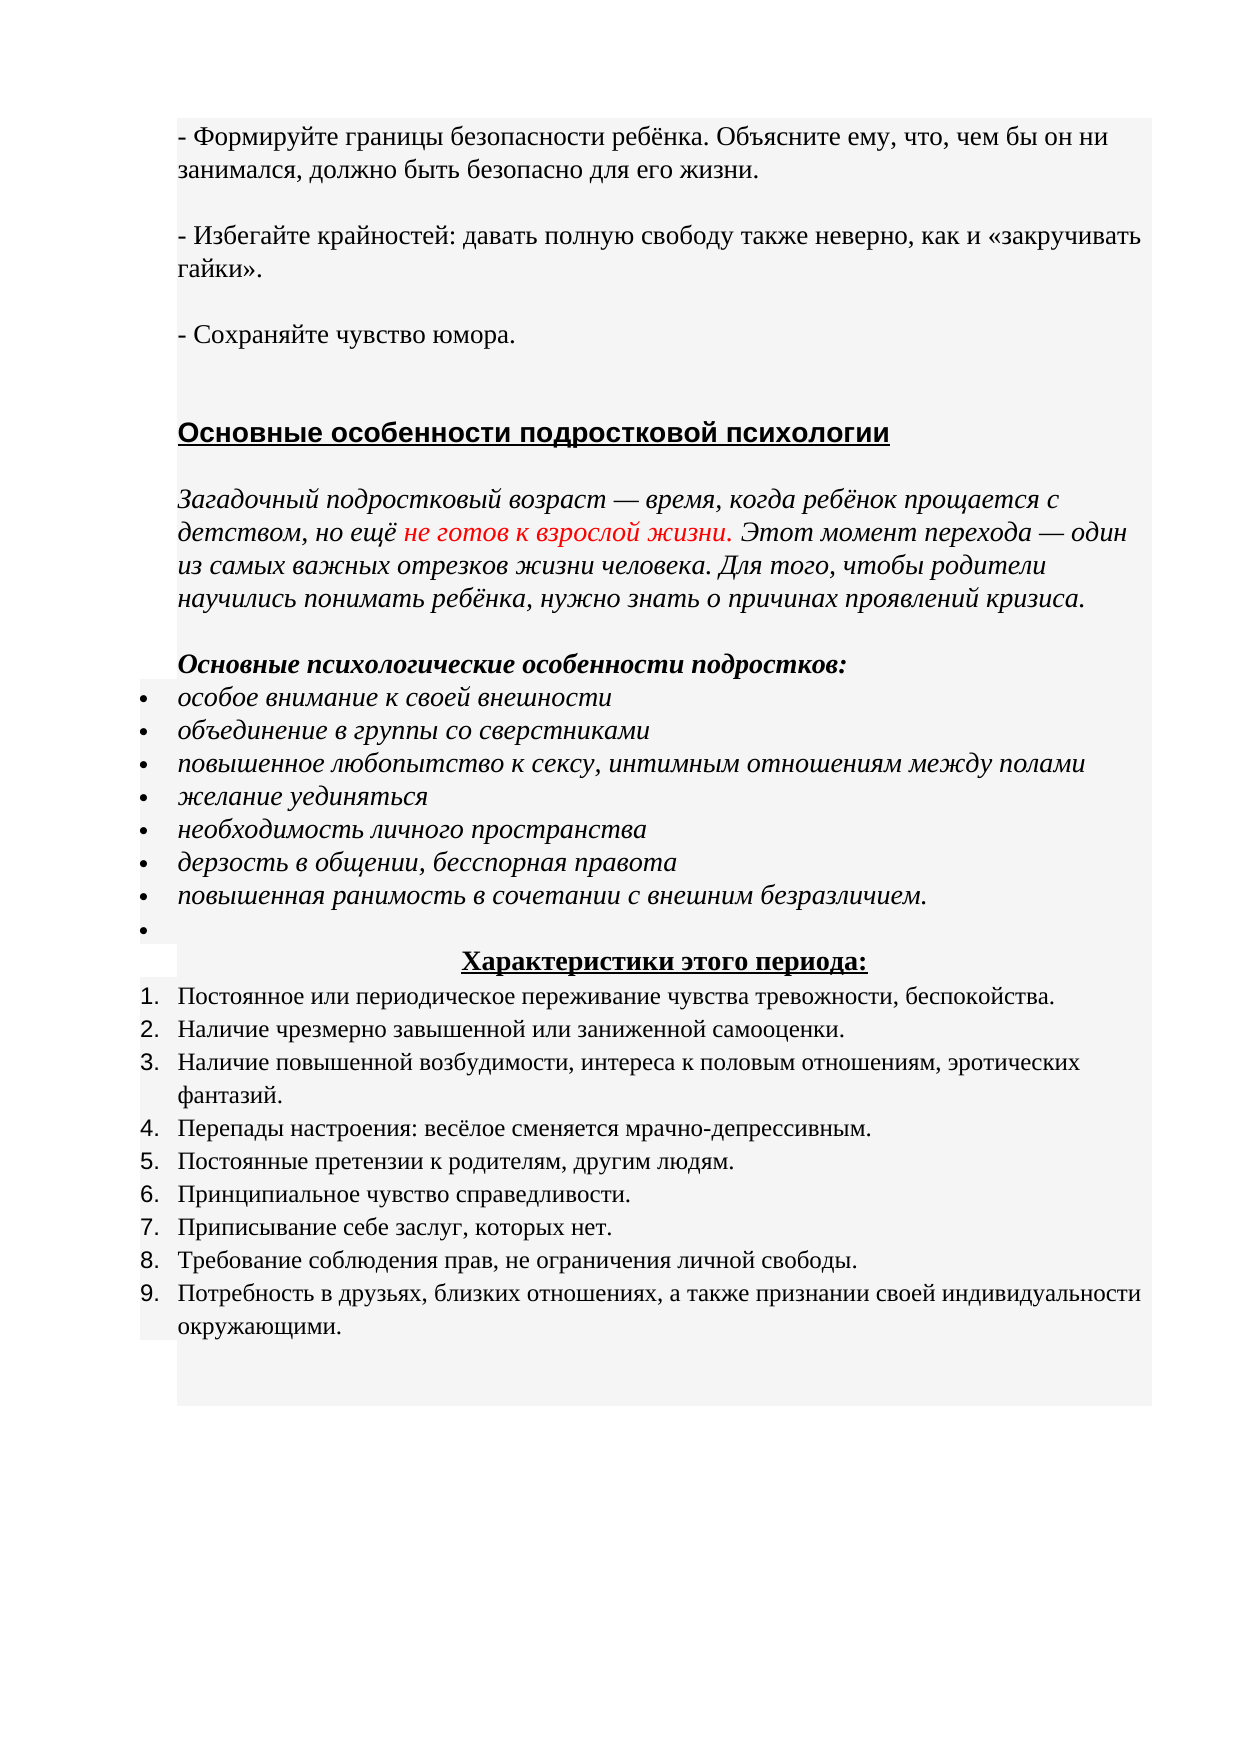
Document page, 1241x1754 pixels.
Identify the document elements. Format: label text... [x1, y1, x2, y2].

text - Избегайте крайностей: давать полную свободу также неверно, как и «закручивать гайки». [177, 217, 1152, 283]
text - Формируйте границы безопасности ребёнка. Объясните ему, что, чем бы он ни занимался, должно быть безопасно для его жизни. [177, 118, 1152, 184]
list Принципиальное чувство справедливости. [140, 1175, 1152, 1208]
list желание уединяться [140, 778, 1152, 812]
list Наличие повышенной возбудимости, интереса к половым отношениям, эротических фантазий. [140, 1043, 1152, 1109]
text - Сохраняйте чувство юмора. [177, 316, 1152, 349]
list необходимость личного пространства [140, 812, 1152, 844]
list Требование соблюдения прав, не ограничения личной свободы. [140, 1241, 1152, 1274]
list Приписывание себе заслуг, которых нет. [140, 1208, 1152, 1241]
text Загадочный подростковый возраст — время, когда ребёнок прощается с детством, но ещё не готов к взрослой жизни. Этот момент перехода — один из самых важных отрезков жизни человека. Для того, чтобы родители научились понимать ребёнка, нужно знать о причинах проявлений кризиса. [177, 481, 1152, 613]
list объединение в группы со сверстниками [140, 712, 1152, 746]
list Наличие чрезмерно завышенной или заниженной самооценки. [140, 1010, 1152, 1043]
list повышенная ранимость в сочетании с внешним безразличием. [140, 878, 1152, 911]
list Потребность в друзьях, близких отношениях, а также признании своей индивидуальности окружающими. [140, 1274, 1152, 1340]
text Характеристики этого периода: [177, 944, 1152, 977]
list Перепады настроения: весёлое сменяется мрачно-депрессивным. [140, 1109, 1152, 1142]
list Постоянные претензии к родителям, другим людям. [140, 1142, 1152, 1175]
list Постоянное или периодическое переживание чувства тревожности, беспокойства. [140, 977, 1152, 1010]
list особое внимание к своей внешности [140, 679, 1152, 712]
list дерзость в общении, бесспорная правота [140, 844, 1152, 878]
text Основные психологические особенности подростков: [177, 646, 1152, 679]
text Основные особенности подростковой психологии [177, 382, 1152, 448]
list повышенное любопытство к сексу, интимным отношениям между полами [140, 746, 1152, 778]
